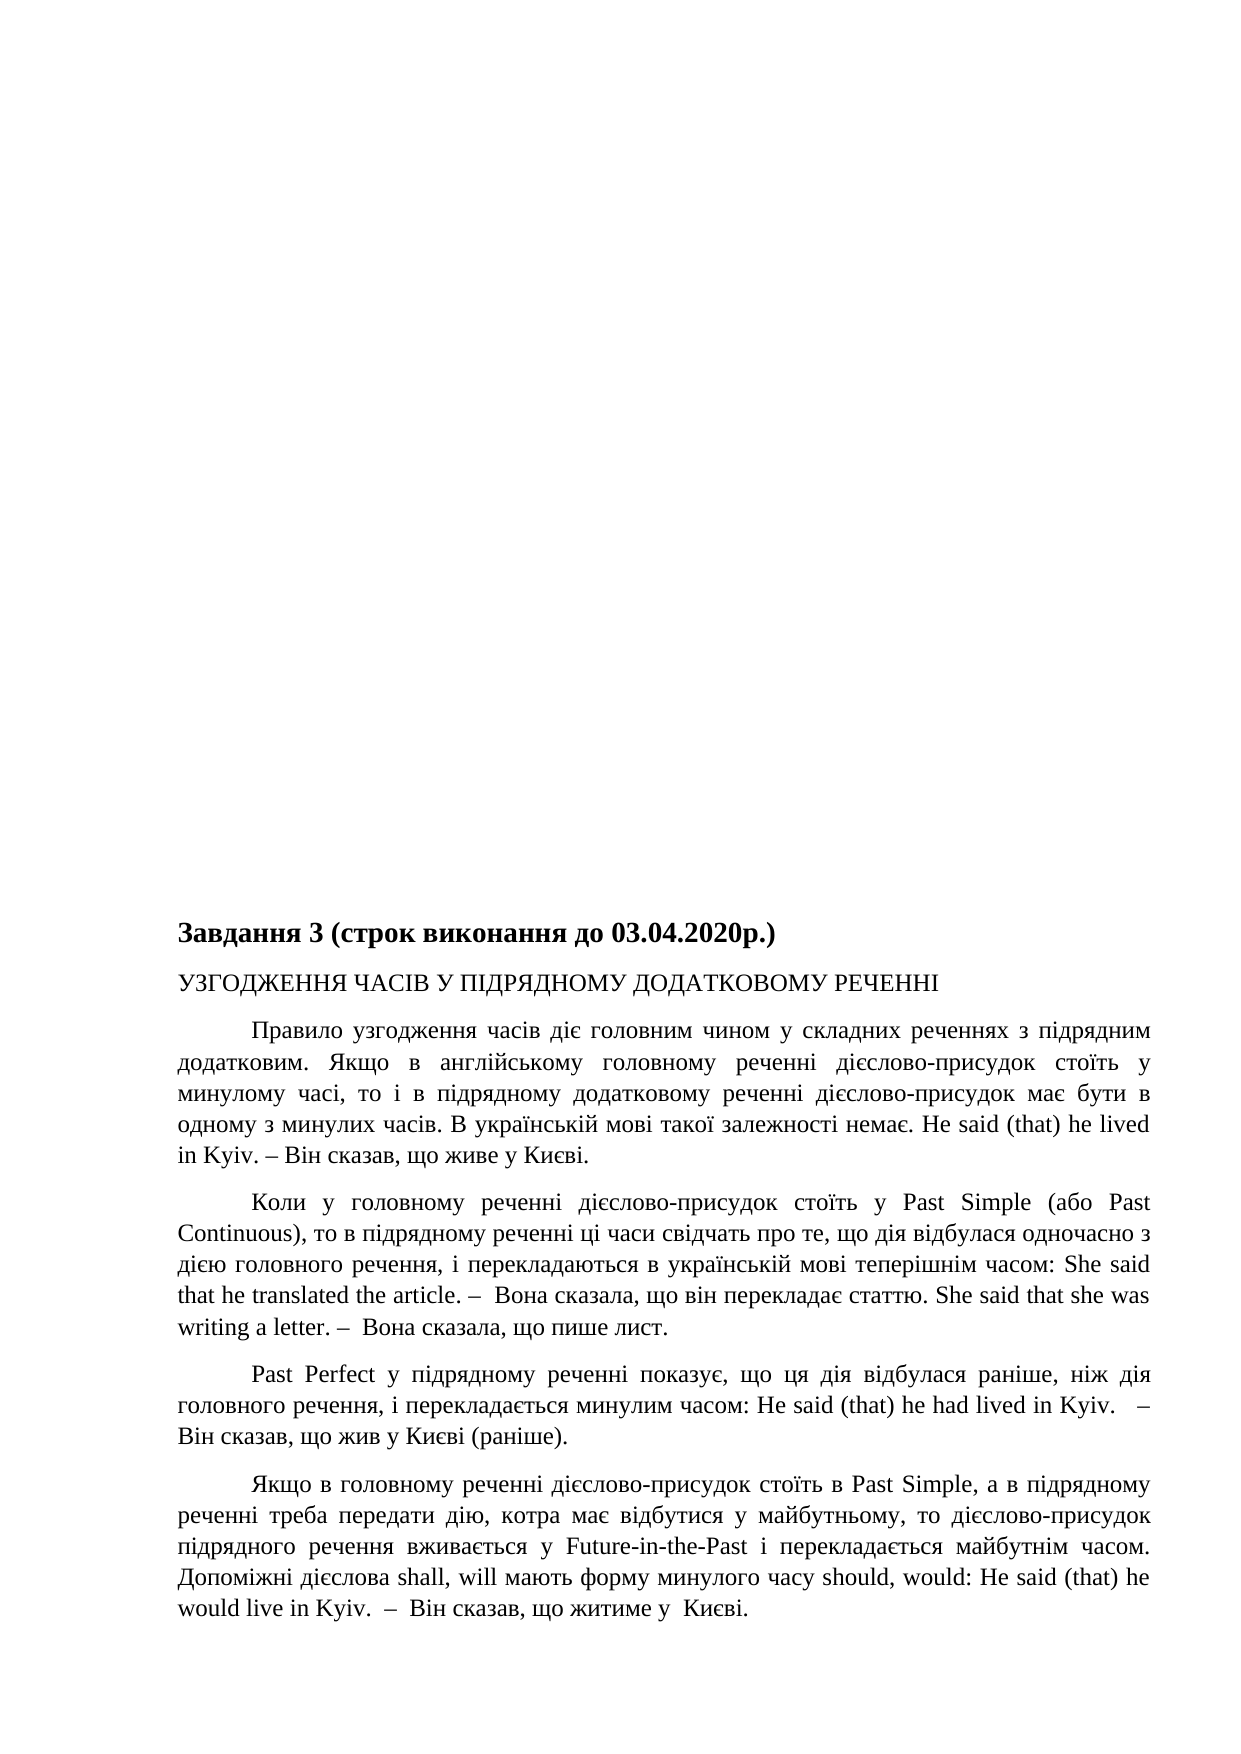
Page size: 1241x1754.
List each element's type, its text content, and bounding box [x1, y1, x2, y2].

text Past Perfect у підрядному реченні показує, що ця дія відбулася раніше, ніж дія головного речення, і перекладається минулим часом: Не said (that) he had lived in Kyiv. – Він сказав, що жив у Києві (раніше). [177, 1359, 1152, 1450]
text УЗГОДЖЕННЯ ЧАСІВ У ПІДРЯДНОМУ ДОДАТКОВОМУ РЕЧЕННІ [177, 968, 1152, 997]
text Завдання 3 (строк виконання до 03.04.2020р.) [177, 915, 1152, 948]
text Коли у головному реченні дієслово-присудок стоїть у Past Simple (або Past Continuous), то в підрядному реченні ці часи свідчать про те, що дія відбулася одночасно з дією головного речення, і перекладаються в українській мові теперішнім часом: She said that he translated the article. – Вона сказала, що він перекладає статтю. She said that she was writing a letter. – Вона сказала, що пише лист. [177, 1187, 1152, 1340]
text Якщо в головному реченні дієслово-присудок стоїть в Past Simple, а в підрядному реченні треба передати дію, котра має відбутися у майбутньому, то дієслово-присудок підрядного речення вживається у Future-in-the-Past і перекладається майбутнім часом. Допоміжні дієслова shall, will мають форму минулого часу should, would: Не said (that) he would live in Kyiv. – Він сказав, що житиме у Києві. [177, 1469, 1152, 1622]
text Правило узгодження часів діє головним чином у складних реченнях з підрядним додатковим. Якщо в англійському головному реченні дієслово-присудок стоїть у минулому часі, то і в підрядному додатковому реченні дієслово-присудок має бути в одному з минулих часів. В українській мові такої залежності немає. Не said (that) he lived in Kyiv. – Він сказав, що живе у Києві. [177, 1016, 1152, 1168]
